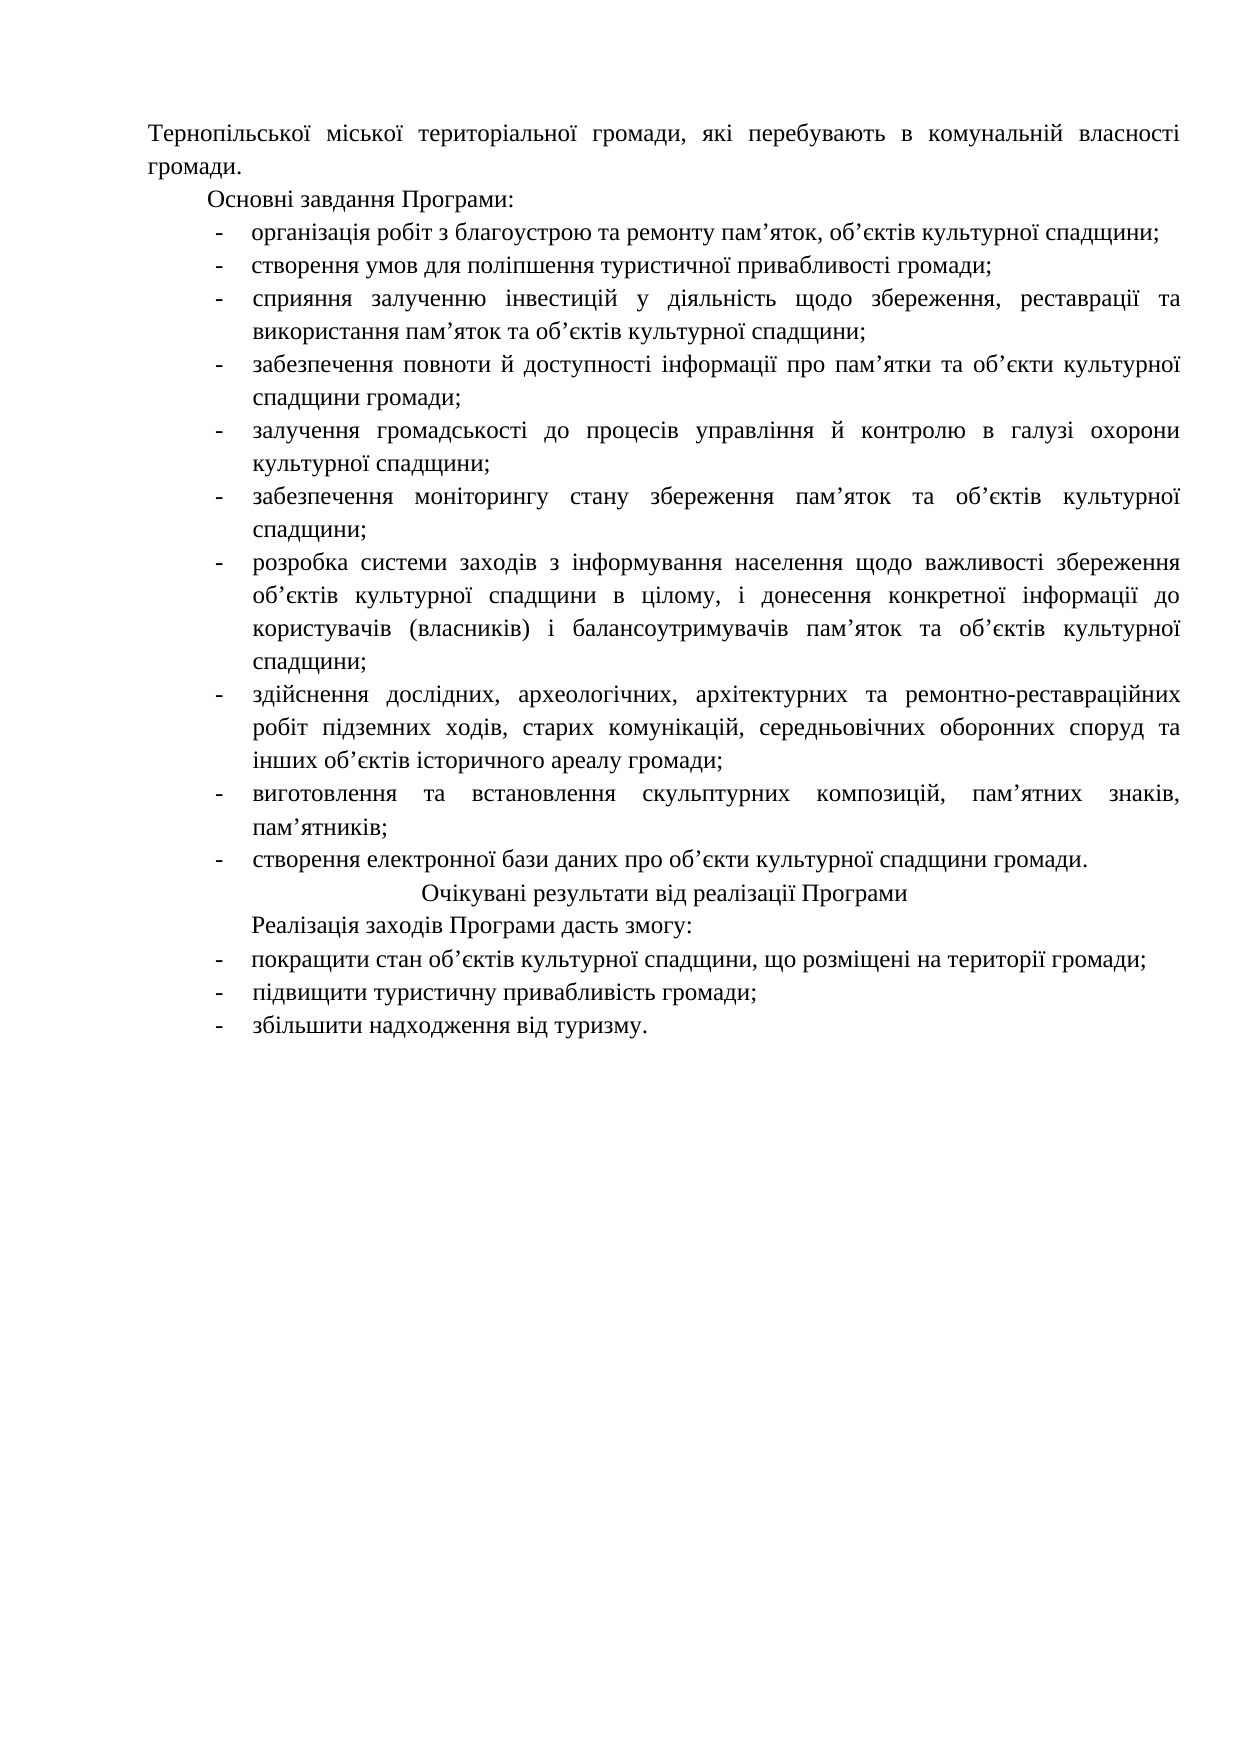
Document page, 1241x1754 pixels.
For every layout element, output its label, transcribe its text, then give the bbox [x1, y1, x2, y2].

list забезпечення моніторингу стану збереження пам’яток та об’єктів культурної спадщини; [215, 481, 1181, 543]
text Основні завдання Програми: [177, 184, 1181, 213]
list підвищити туристичну привабливість громади; [215, 977, 1181, 1005]
list створення умов для поліпшення туристичної привабливості громади; [215, 250, 1181, 279]
text Реалізація заходів Програми дасть змогу: [118, 911, 1181, 939]
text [148, 118, 1181, 180]
list сприяння залученню інвестицій у діяльність щодо збереження, реставрації та використання пам’яток та об’єктів культурної спадщини; [215, 283, 1181, 345]
list здійснення дослідних, археологічних, архітектурних та ремонтно-реставраційних робіт підземних ходів, старих комунікацій, середньовічних оборонних споруд та інших об’єктів історичного ареалу громади; [215, 679, 1181, 774]
list розробка системи заходів з інформування населення щодо важливості збереження об’єктів культурної спадщини в цілому, і донесення конкретної інформації до користувачів (власників) і балансоутримувачів пам’яток та об’єктів культурної спадщини; [215, 547, 1181, 675]
list забезпечення повноти й доступності інформації про пам’ятки та об’єкти культурної спадщини громади; [215, 349, 1181, 411]
list покращити стан об’єктів культурної спадщини, що розміщені на території громади; [215, 944, 1181, 972]
list створення електронної бази даних про об’єкти культурної спадщини громади. [215, 844, 1181, 873]
text Очікувані результати від реалізації Програми [118, 878, 1181, 906]
list залучення громадськості до процесів управління й контролю в галузі охорони культурної спадщини; [215, 415, 1181, 477]
list збільшити надходження від туризму. [215, 1010, 1181, 1038]
list виготовлення та встановлення скульптурних композицій, пам’ятних знаків, пам’ятників; [215, 778, 1181, 840]
list організація робіт з благоустрою та ремонту пам’яток, об’єктів культурної спадщини; [215, 217, 1181, 246]
